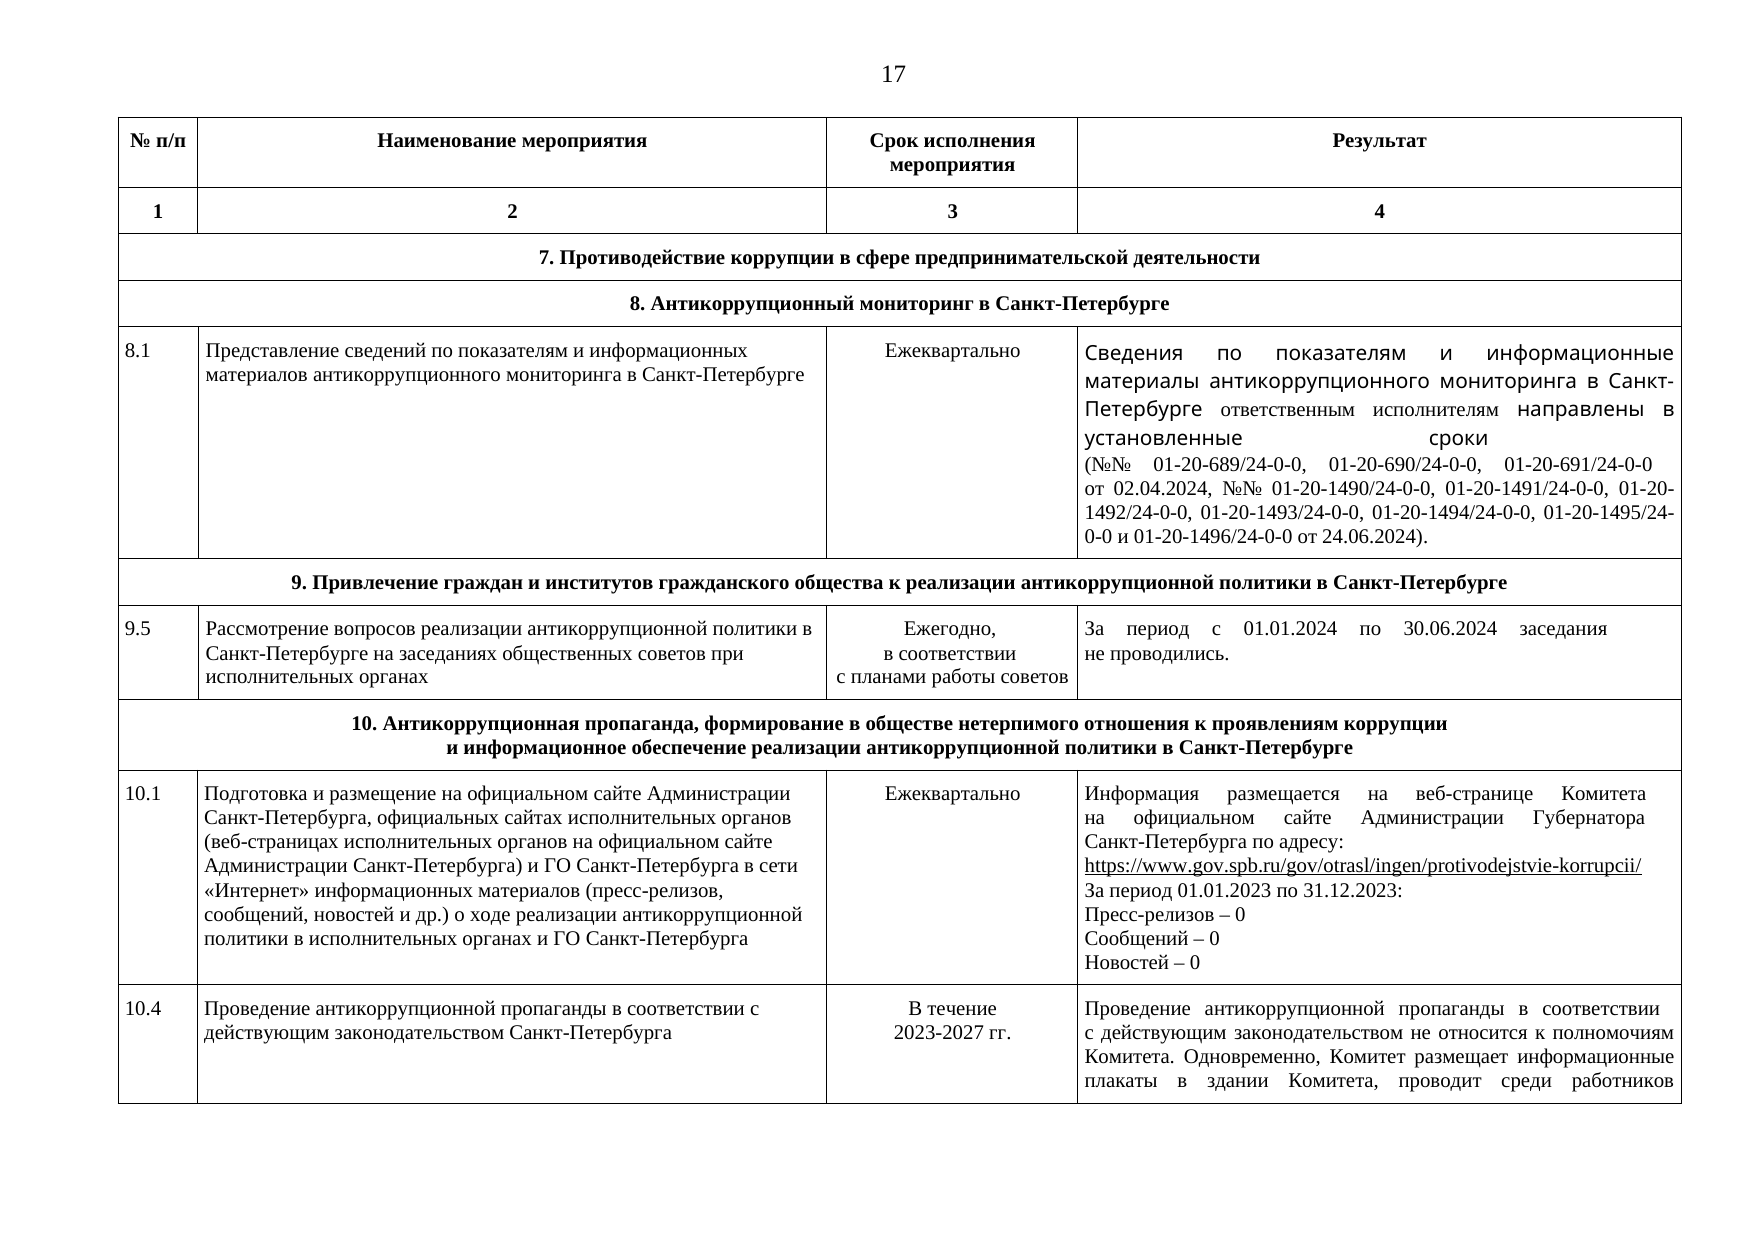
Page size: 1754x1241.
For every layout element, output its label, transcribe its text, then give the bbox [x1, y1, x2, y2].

table_cell В течение 2023-2027 гг. [827, 985, 1077, 1103]
table_cell 8.1 [119, 327, 198, 558]
table_cell 9. Привлечение граждан и институтов гражданского общества к реализации антикоррупционной политики в Санкт-Петербурге [119, 559, 1681, 605]
table_cell Информация размещается на веб-странице Комитета на официальном сайте Администрации Губернатора Санкт-Петербурга по адресу: https://www.gov.spb.ru/gov/otrasl/ingen/protivodejstvie-korrupcii/ За период 01.01.2023 по 31.12.2023: Пресс-релизов – 0 Сообщений – 0 Новостей – 0 [1078, 771, 1681, 984]
table_cell Ежегодно, в соответствии с планами работы советов [827, 606, 1077, 699]
table_cell 8. Антикоррупционный мониторинг в Санкт-Петербурге [119, 281, 1681, 326]
table_cell Сведения по показателям и информационные материалы антикоррупционного мониторинга в Санкт-Петербурге ответственным исполнителям направлены в установленные сроки (№№ 01-20-689/24-0-0, 01-20-690/24-0-0, 01-20-691/24-0-0 от 02.04.2024, №№ 01-20-1490/24-0-0, 01-20-1491/24-0-0, 01-20-1492/24-0-0, 01-20-1493/24-0-0, 01-20-1494/24-0-0, 01-20-1495/24-0-0 и 01-20-1496/24-0-0 от 24.06.2024). [1078, 327, 1681, 558]
table_header № п/п [119, 118, 197, 187]
table_cell 3 [827, 188, 1077, 233]
table_cell 2 [198, 188, 826, 233]
table_cell Представление сведений по показателям и информационных материалов антикоррупционного мониторинга в Санкт-Петербурге [199, 327, 826, 558]
table_header Наименование мероприятия [198, 118, 826, 187]
table_header Результат [1078, 118, 1681, 187]
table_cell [1078, 985, 1681, 1103]
table_cell Ежеквартально [827, 771, 1077, 984]
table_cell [198, 985, 826, 1103]
table_header Срок исполнения мероприятия [827, 118, 1077, 187]
table_cell Ежеквартально [827, 327, 1077, 558]
table_cell 10.1 [119, 771, 197, 984]
table_cell 10. Антикоррупционная пропаганда, формирование в обществе нетерпимого отношения к проявлениям коррупции и информационное обеспечение реализации антикоррупционной политики в Санкт-Петербурге [119, 700, 1681, 769]
table_cell 10.4 [119, 985, 197, 1103]
table_cell 7. Противодействие коррупции в сфере предпринимательской деятельности [119, 234, 1681, 280]
table_cell 1 [119, 188, 197, 233]
table_cell 4 [1078, 188, 1681, 233]
table_cell За период с 01.01.2024 по 30.06.2024 заседания не проводились. [1078, 606, 1681, 699]
table_cell Рассмотрение вопросов реализации антикоррупционной политики в Санкт-Петербурге на заседаниях общественных советов при исполнительных органах [199, 606, 826, 699]
table_cell 9.5 [119, 606, 198, 699]
table_cell Подготовка и размещение на официальном сайте Администрации Санкт-Петербурга, официальных сайтах исполнительных органов (веб-страницах исполнительных органов на официальном сайте Администрации Санкт-Петербурга) и ГО Санкт-Петербурга в сети «Интернет» информационных материалов (пресс-релизов, сообщений, новостей и др.) о ходе реализации антикоррупционной политики в исполнительных органах и ГО Санкт-Петербурга [198, 771, 826, 984]
